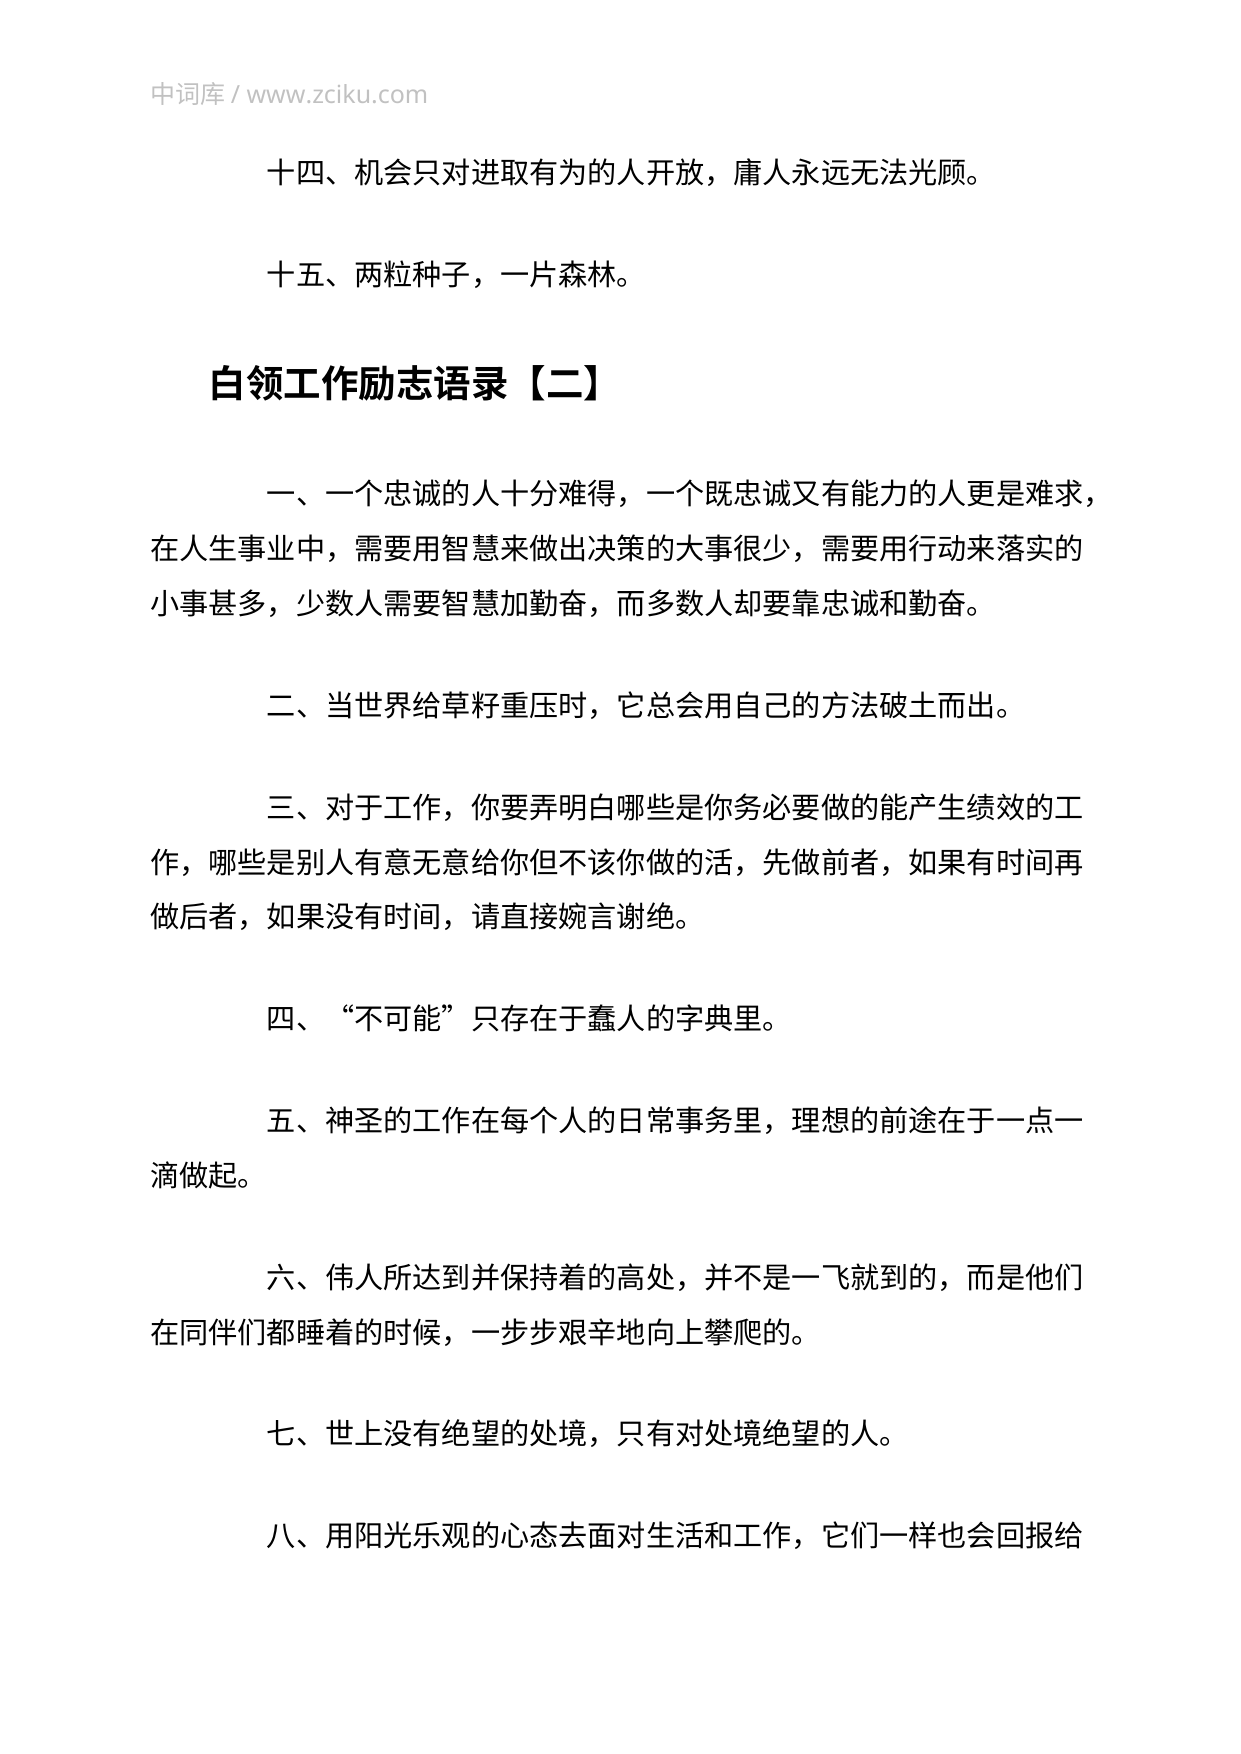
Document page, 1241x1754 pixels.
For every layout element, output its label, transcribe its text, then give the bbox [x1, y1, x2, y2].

text 三、对于工作，你要弄明白哪些是你务必要做的能产生绩效的工作，哪些是别人有意无意给你但不该你做的活，先做前者，如果有时间再做后者，如果没有时间，请直接婉言谢绝。 [150, 784, 1090, 936]
text 五、神圣的工作在每个人的日常事务里，理想的前途在于一点一滴做起。 [150, 1098, 1090, 1195]
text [150, 1513, 1090, 1555]
text 十四、机会只对进取有为的人开放，庸人永远无法光顾。 [150, 150, 1090, 192]
text 七、世上没有绝望的处境，只有对处境绝望的人。 [150, 1411, 1090, 1453]
text 四、“不可能”只存在于蠢人的字典里。 [150, 996, 1090, 1038]
text 六、伟人所达到并保持着的高处，并不是一飞就到的，而是他们在同伴们都睡着的时候，一步步艰辛地向上攀爬的。 [150, 1254, 1090, 1351]
text 一、一个忠诚的人十分难得，一个既忠诚又有能力的人更是难求，在人生事业中，需要用智慧来做出决策的大事很少，需要用行动来落实的小事甚多，少数人需要智慧加勤奋，而多数人却要靠忠诚和勤奋。 [150, 471, 1090, 623]
text 二、当世界给草籽重压时，它总会用自己的方法破土而出。 [150, 682, 1090, 725]
text 十五、两粒种子，一片森林。 [150, 252, 1090, 294]
text 白领工作励志语录【二】 [150, 353, 1090, 408]
